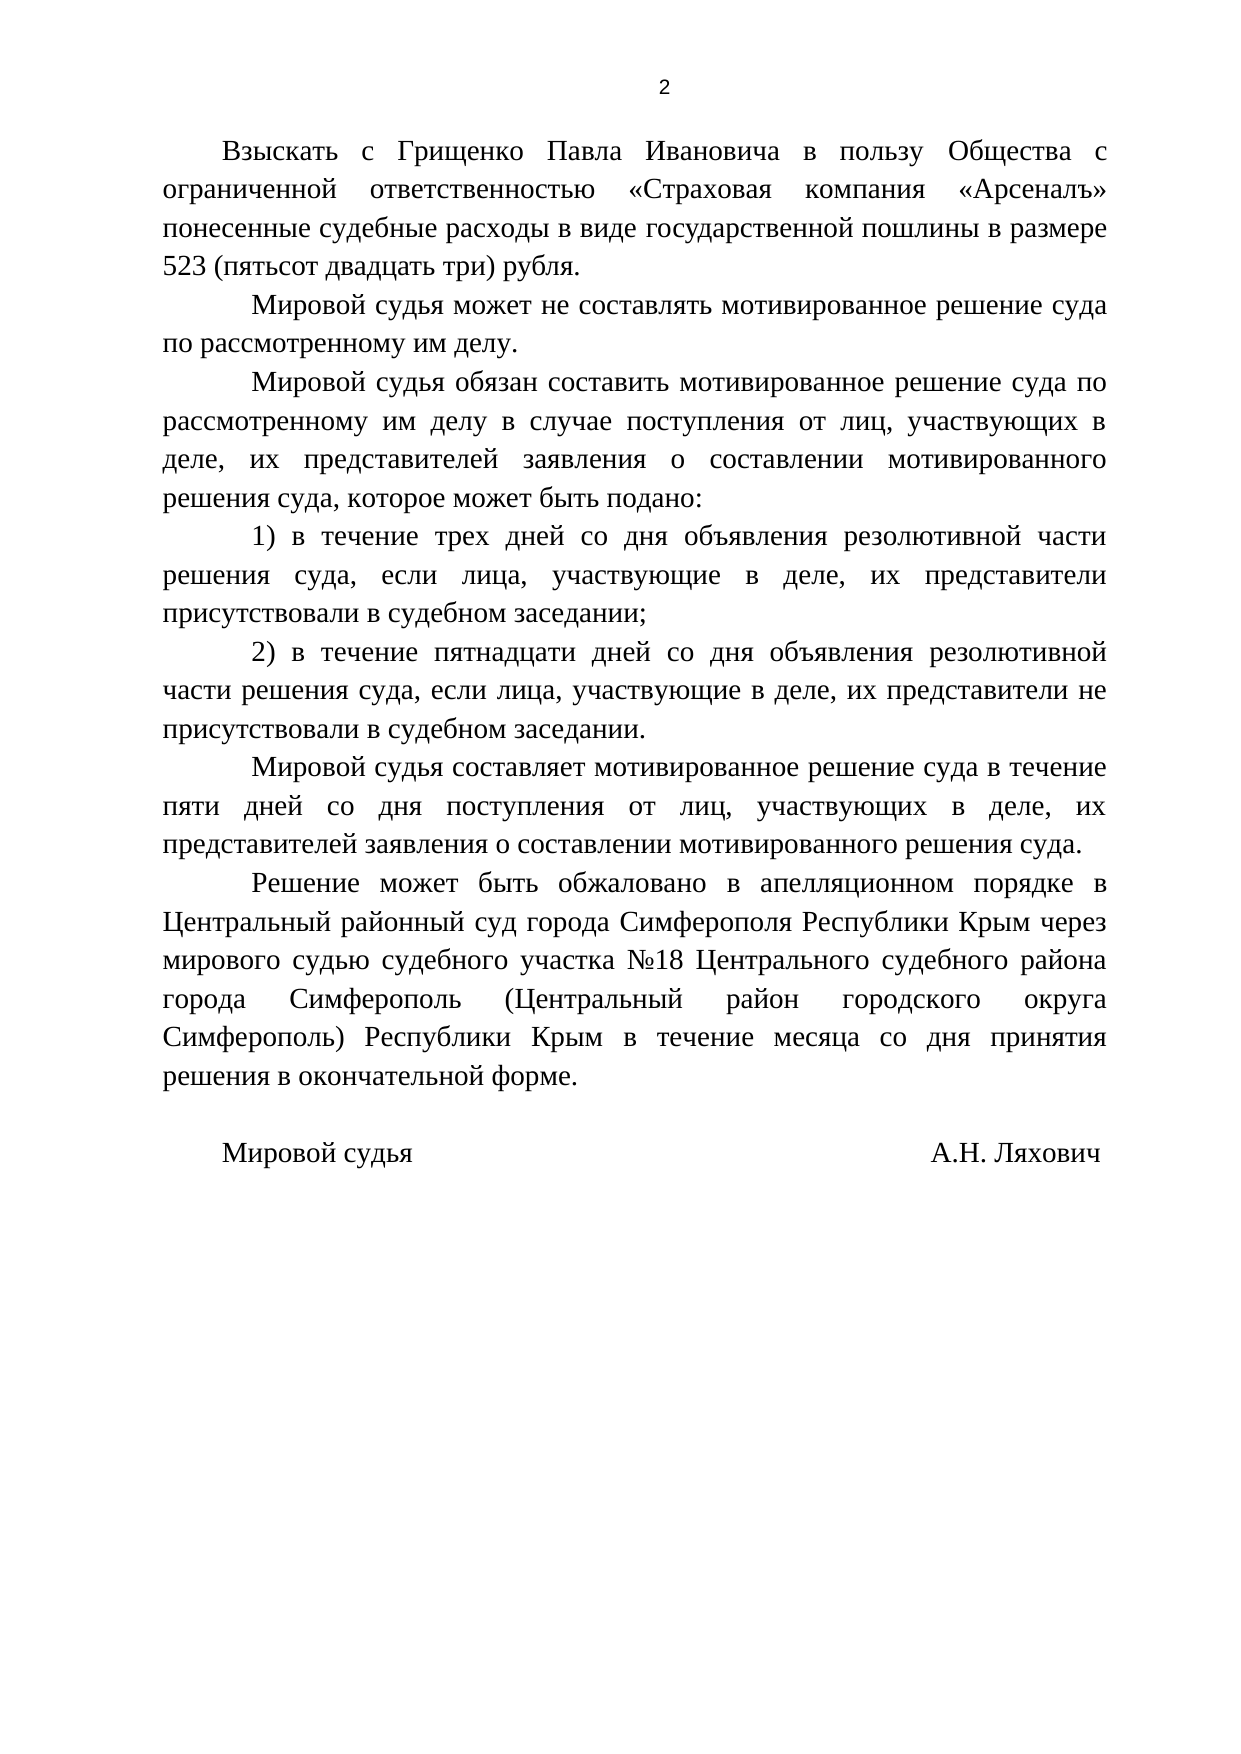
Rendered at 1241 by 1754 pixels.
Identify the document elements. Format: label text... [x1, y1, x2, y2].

text Мировой судья обязан составить мотивированное решение суда по рассмотренному им делу в случае поступления от лиц, участвующих в деле, их представителей заявления о составлении мотивированного решения суда, которое может быть подано: [162, 364, 1107, 513]
text 2) в течение пятнадцати дней со дня объявления резолютивной части решения суда, если лица, участвующие в деле, их представители не присутствовали в судебном заседании. [162, 634, 1107, 744]
text Мировой судья составляет мотивированное решение суда в течение пяти дней со дня поступления от лиц, участвующих в деле, их представителей заявления о составлении мотивированного решения суда. [162, 749, 1107, 860]
text Взыскать с Грищенко Павла Ивановича в пользу Общества с ограниченной ответственностью «Страховая компания «Арсеналъ» понесенные судебные расходы в виде государственной пошлины в размере 523 (пятьсот двадцать три) рубля. [162, 133, 1107, 282]
text 1) в течение трех дней со дня объявления резолютивной части решения суда, если лица, участвующие в деле, их представители присутствовали в судебном заседании; [162, 518, 1107, 629]
text Мировой судья может не составлять мотивированное решение суда по рассмотренному им делу. [162, 287, 1107, 359]
text Решение может быть обжаловано в апелляционном порядке в Центральный районный суд города Симферополя Республики Крым через мирового судью судебного участка №18 Центрального судебного района города Симферополь (Центральный район городского округа Симферополь) Республики Крым в течение месяца со дня принятия решения в окончательной форме. [162, 865, 1107, 1091]
text Мировой судья А.Н. Ляхович [162, 1135, 1107, 1168]
